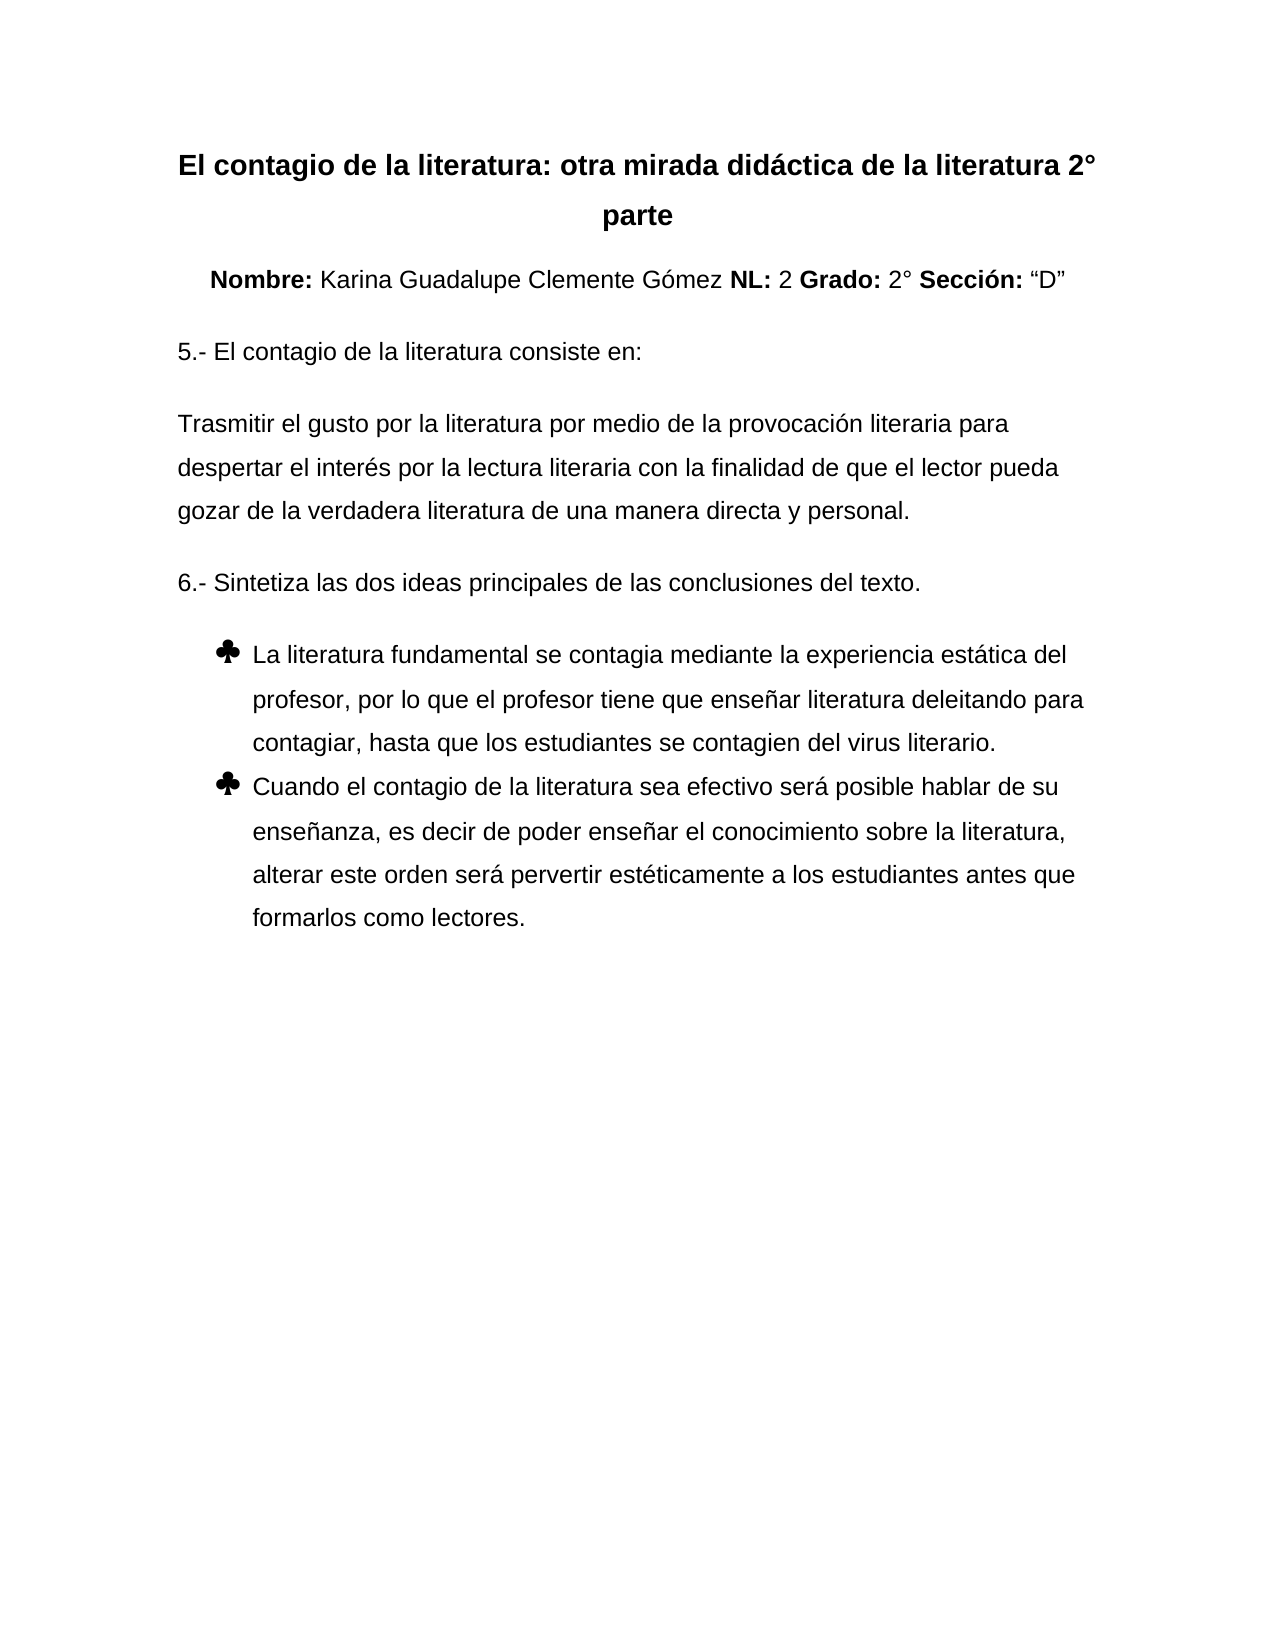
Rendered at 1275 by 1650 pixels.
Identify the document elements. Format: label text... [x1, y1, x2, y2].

list Cuando el contagio de la literatura sea efectivo será posible hablar de su enseñanza, es decir de poder enseñar el conocimiento sobre la literatura, alterar este orden será pervertir estéticamente a los estudiantes antes que formarlos como lectores. [215, 772, 1098, 932]
list La literatura fundamental se contagia mediante la experiencia estática del profesor, por lo que el profesor tiene que enseñar literatura deleitando para contagiar, hasta que los estudiantes se contagien del virus literario. [215, 640, 1098, 757]
text Nombre: Karina Guadalupe Clemente Gómez NL: 2 Grado: 2° Sección: “D” [177, 265, 1098, 294]
text Trasmitir el gusto por la literatura por medio de la provocación literaria para despertar el interés por la lectura literaria con la finalidad de que el lector pueda gozar de la verdadera literatura de una manera directa y personal. [177, 409, 1098, 524]
text El contagio de la literatura: otra mirada didáctica de la literatura 2° parte [177, 148, 1098, 231]
text 5.- El contagio de la literatura consiste en: [177, 337, 1098, 366]
text 6.- Sintetiza las dos ideas principales de las conclusiones del texto. [177, 568, 1098, 597]
